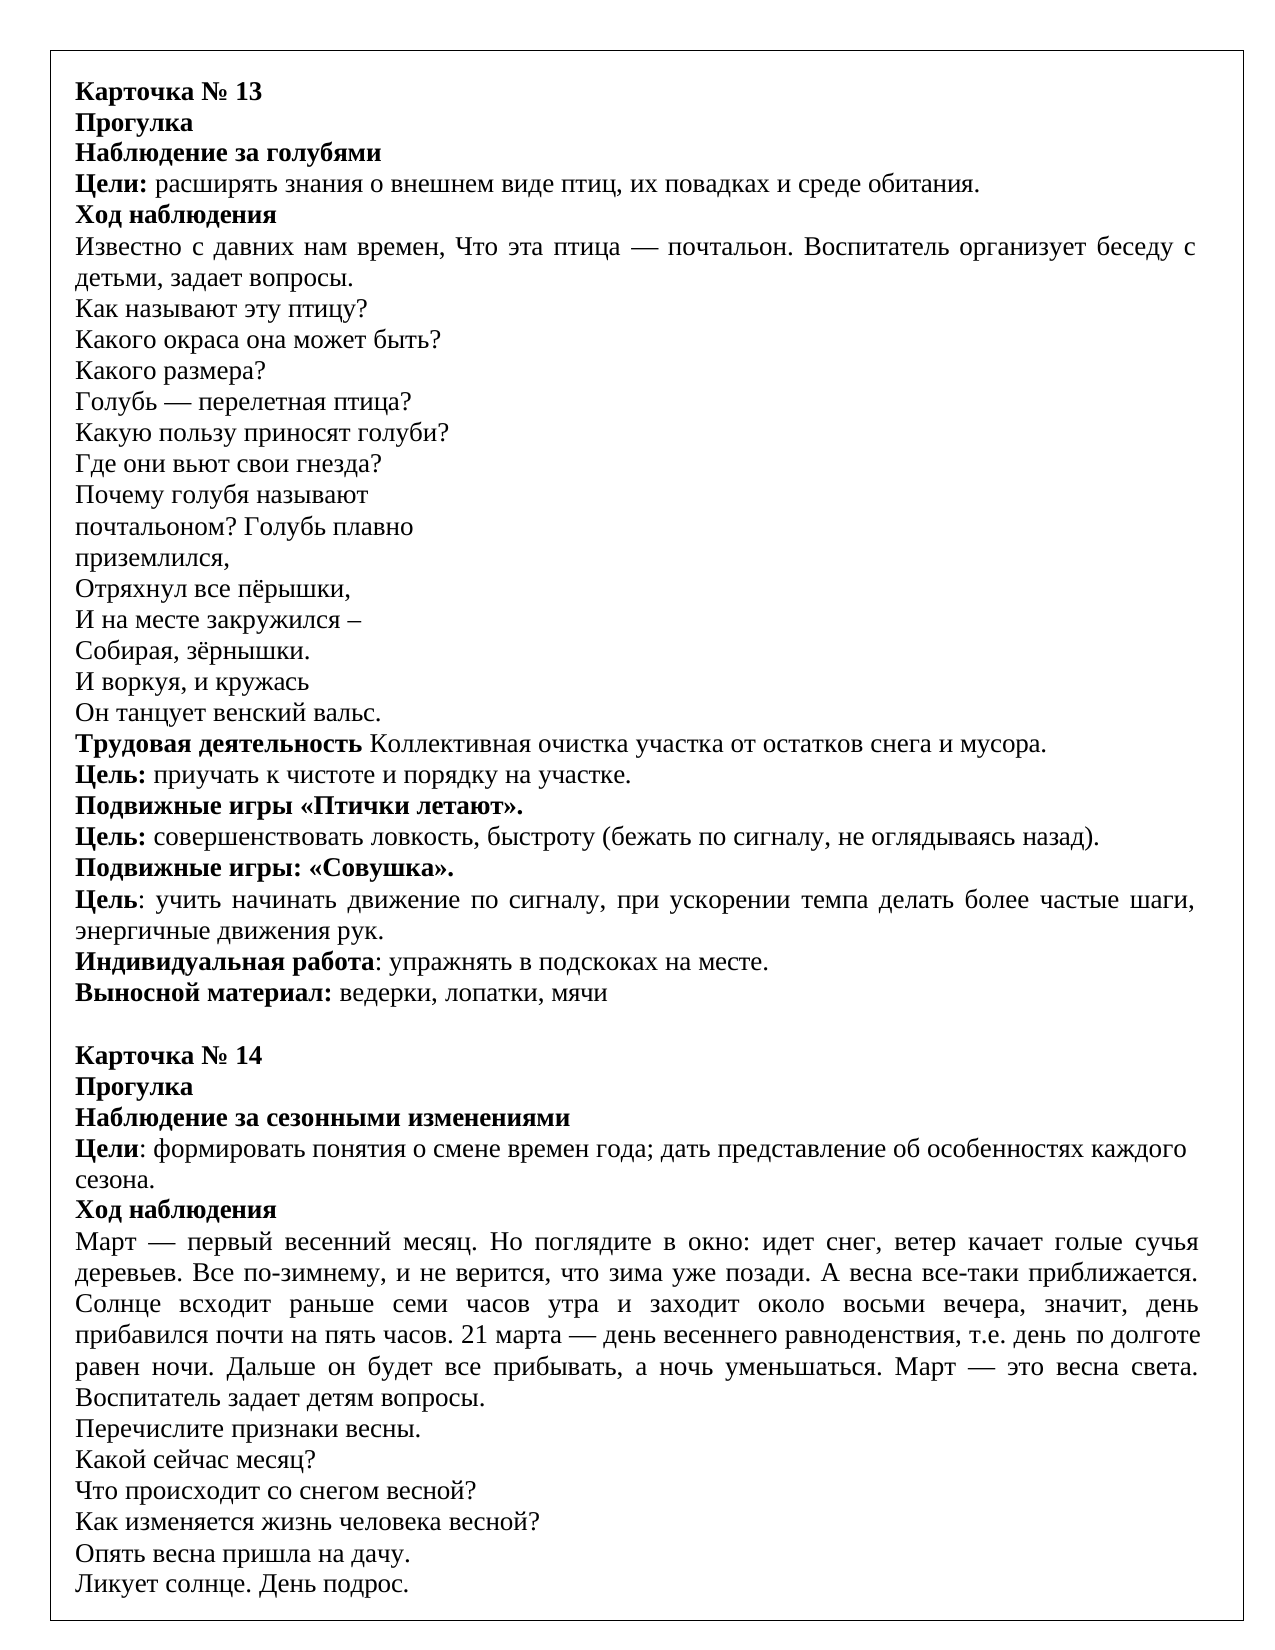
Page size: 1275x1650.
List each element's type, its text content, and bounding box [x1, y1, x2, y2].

text Какую пользу приносят голуби? Где они вьют свои гнезда? [75, 416, 464, 478]
text Ликует солнце. День подрос. [75, 1568, 1243, 1599]
text Наблюдение за голубями [75, 137, 1243, 168]
text Индивидуальная работа: упражнять в подскоках на месте. [75, 945, 1243, 976]
subtitle Подвижные игры: «Совушка». [75, 852, 1243, 883]
subtitle Подвижные игры «Птички летают». [75, 790, 1243, 821]
text Наблюдение за сезонными изменениями [75, 1102, 1243, 1132]
text Цель: учить начинать движение по сигналу, при ускорении темпа делать более частые шаги, энергичные движения рук. [75, 883, 1243, 945]
text Цели: формировать понятия о смене времен года; дать представление об особенностях каждого сезона. [75, 1132, 1243, 1194]
text Как называют эту птицу? [75, 292, 1243, 323]
text Почему голубя называют почтальоном? Голубь плавно приземлился, [75, 478, 537, 572]
text Март — первый весенний месяц. Но поглядите в окно: идет снег, ветер качает голые сучья деревьев. Все по-зимнему, и не верится, что зима уже позади. А весна все-таки приближается. Солнце всходит раньше семи часов утра и заходит около восьми вечера, значит, день прибавился почти на пять часов. 21 марта — день весеннего равноденствия, т.е. день по долготе равен ночи. Дальше он будет все прибывать, а ночь уменьшаться. Март — это весна света. Воспитатель задает детям вопросы. [75, 1225, 1201, 1412]
text Известно с давних нам времен, Что эта птица — почтальон. Воспитатель организует беседу с детьми, задает вопросы. [75, 230, 1243, 292]
subtitle Карточка № 13 Прогулка [75, 75, 358, 137]
text Какого окраса она может быть? Какого размера? [75, 323, 464, 385]
text Что происходит со снегом весной? [75, 1474, 1243, 1506]
text Цели: расширять знания о внешнем виде птиц, их повадках и среде обитания. [75, 168, 1243, 199]
subtitle Ход наблюдения [75, 1194, 1243, 1225]
text Как изменяется жизнь человека весной? Опять весна пришла на дачу. [75, 1506, 578, 1568]
text Цель: совершенствовать ловкость, быстроту (бежать по сигналу, не оглядываясь назад). [75, 821, 1243, 852]
text Трудовая деятельность Коллективная очистка участка от остатков снега и мусора. [75, 727, 1243, 758]
text Выносной материал: ведерки, лопатки, мячи [75, 976, 1243, 1007]
text И воркуя, и кружась [75, 665, 1243, 696]
text Цель: приучать к чистоте и порядку на участке. [75, 758, 1243, 789]
text Голубь — перелетная птица? [75, 385, 1243, 416]
text Перечислите признаки весны. Какой сейчас месяц? [75, 1412, 430, 1474]
text Отряхнул все пёрышки, И на месте закружился – Собирая, зёрнышки. [75, 572, 363, 665]
subtitle Ход наблюдения [75, 199, 1243, 230]
subtitle Карточка № 14 Прогулка [75, 1039, 358, 1102]
text Он танцует венский вальс. [75, 696, 1243, 727]
